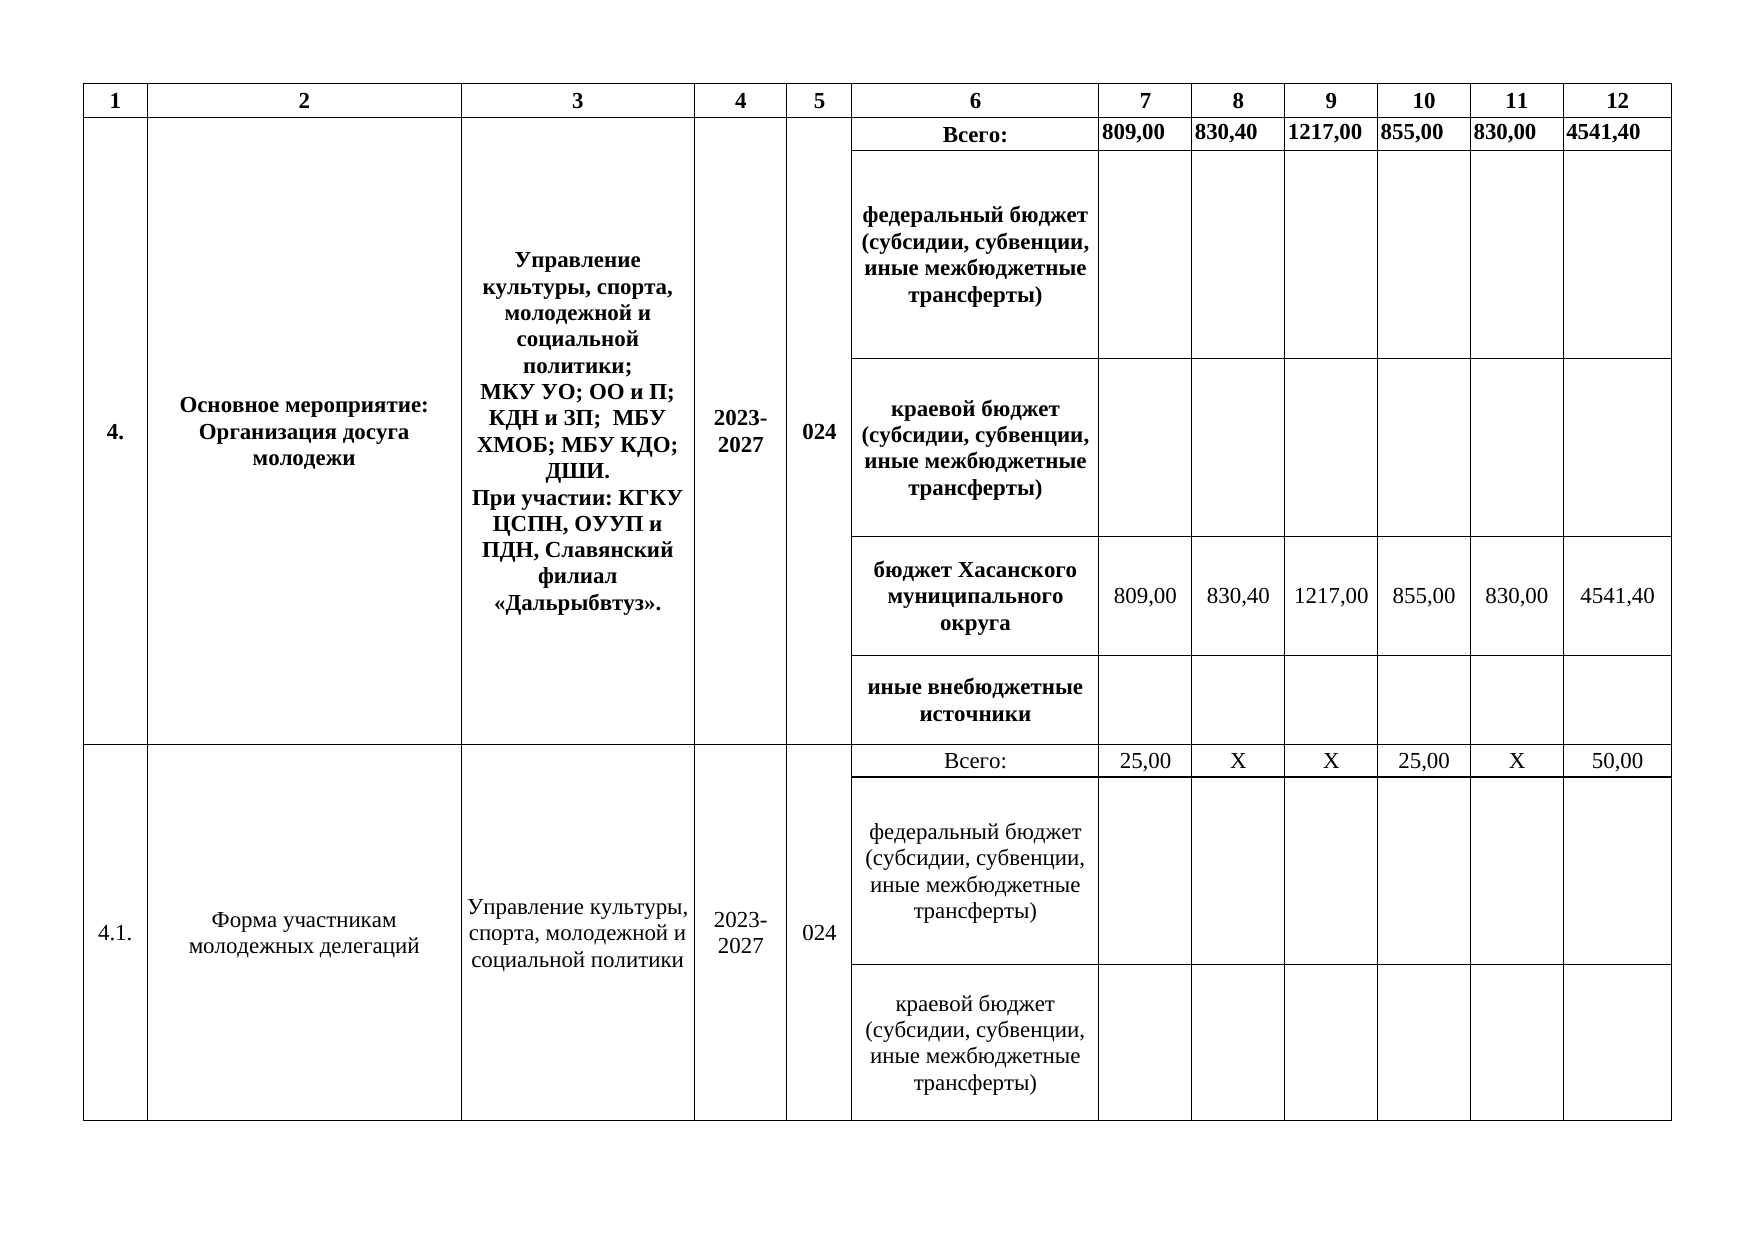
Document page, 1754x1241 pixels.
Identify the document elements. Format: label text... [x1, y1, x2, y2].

table_cell 4541,40 [1564, 537, 1671, 654]
table_cell [1285, 965, 1377, 1120]
table_cell 024 [787, 118, 851, 744]
table_cell Управление культуры, спорта, молодежной и социальной политики [462, 745, 694, 1120]
table_cell 830,00 [1471, 537, 1563, 654]
table_cell [1192, 151, 1284, 358]
table_cell краевой бюджет (субсидии, субвенции, иные межбюджетные трансферты) [852, 965, 1098, 1120]
table_cell бюджет Хасанского муниципального округа [852, 537, 1098, 654]
table_cell [1378, 656, 1470, 744]
table_cell [1471, 359, 1563, 536]
table_cell Управление культуры, спорта, молодежной и социальной политики; МКУ УО; ОО и П; КДН и ЗП; МБУ ХМОБ; МБУ КДО; ДШИ. При участии: КГКУ ЦСПН, ОУУП и ПДН, Славянский филиал «Дальрыбвтуз». [462, 118, 694, 744]
table_cell 855,00 [1378, 537, 1470, 654]
table_cell 50,00 [1564, 745, 1671, 776]
table_cell [1192, 359, 1284, 536]
table_cell [1192, 656, 1284, 744]
table_cell иные внебюджетные источники [852, 656, 1098, 744]
table_header 3 [462, 84, 694, 117]
table_header 8 [1192, 84, 1284, 117]
table_cell [1099, 359, 1191, 536]
table_cell [1378, 359, 1470, 536]
table_header 7 [1099, 84, 1191, 117]
table_cell [1471, 778, 1563, 964]
table_cell 830,00 [1471, 118, 1563, 150]
table_cell [1564, 656, 1671, 744]
table_header 6 [852, 84, 1098, 117]
table_cell [1564, 359, 1671, 536]
table_cell [1564, 778, 1671, 964]
table_header 10 [1378, 84, 1470, 117]
table_cell Форма участникам молодежных делегаций [148, 745, 461, 1120]
table_cell 809,00 [1099, 537, 1191, 654]
table_cell [1378, 965, 1470, 1120]
table_cell [1378, 778, 1470, 964]
table_cell 024 [787, 745, 851, 1120]
table_cell Х [1471, 745, 1563, 776]
table_cell 4. [84, 118, 147, 744]
table_cell [1471, 151, 1563, 358]
table_cell [1285, 656, 1377, 744]
table_cell 1217,00 [1285, 118, 1377, 150]
table_cell [1099, 778, 1191, 964]
table_header 1 [84, 84, 147, 117]
table_cell 25,00 [1378, 745, 1470, 776]
table_cell 4.1. [84, 745, 147, 1120]
table_cell [1471, 656, 1563, 744]
table_cell [1099, 656, 1191, 744]
table_header 12 [1564, 84, 1671, 117]
table_cell [1192, 965, 1284, 1120]
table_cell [852, 778, 1098, 964]
table_cell 1217,00 [1285, 537, 1377, 654]
table_cell [1285, 359, 1377, 536]
table_header 11 [1471, 84, 1563, 117]
table_cell [1471, 965, 1563, 1120]
table_cell 25,00 [1099, 745, 1191, 776]
table_cell Х [1192, 745, 1284, 776]
table_cell Всего: [852, 745, 1098, 776]
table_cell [852, 359, 1098, 536]
table_cell [1564, 965, 1671, 1120]
table_cell Основное мероприятие: Организация досуга молодежи [148, 118, 461, 744]
table_cell [1285, 778, 1377, 964]
table_cell 2023-2027 [695, 118, 786, 744]
table_cell 2023-2027 [695, 745, 786, 1120]
table_cell [1564, 151, 1671, 358]
table_cell [1378, 151, 1470, 358]
table_header 5 [787, 84, 851, 117]
table_cell 830,40 [1192, 118, 1284, 150]
table_cell [1099, 151, 1191, 358]
table_header 2 [148, 84, 461, 117]
table_cell [1285, 151, 1377, 358]
table_cell Всего: [852, 118, 1098, 150]
table_cell 4541,40 [1564, 118, 1671, 150]
table_cell [1099, 965, 1191, 1120]
table_cell Х [1285, 745, 1377, 776]
table_cell федеральный бюджет (субсидии, субвенции, иные межбюджетные трансферты) [852, 151, 1098, 358]
table_cell 855,00 [1378, 118, 1470, 150]
table_cell 830,40 [1192, 537, 1284, 654]
table_header 4 [695, 84, 786, 117]
table_cell 809,00 [1099, 118, 1191, 150]
table_header 9 [1285, 84, 1377, 117]
table_cell [1192, 778, 1284, 964]
